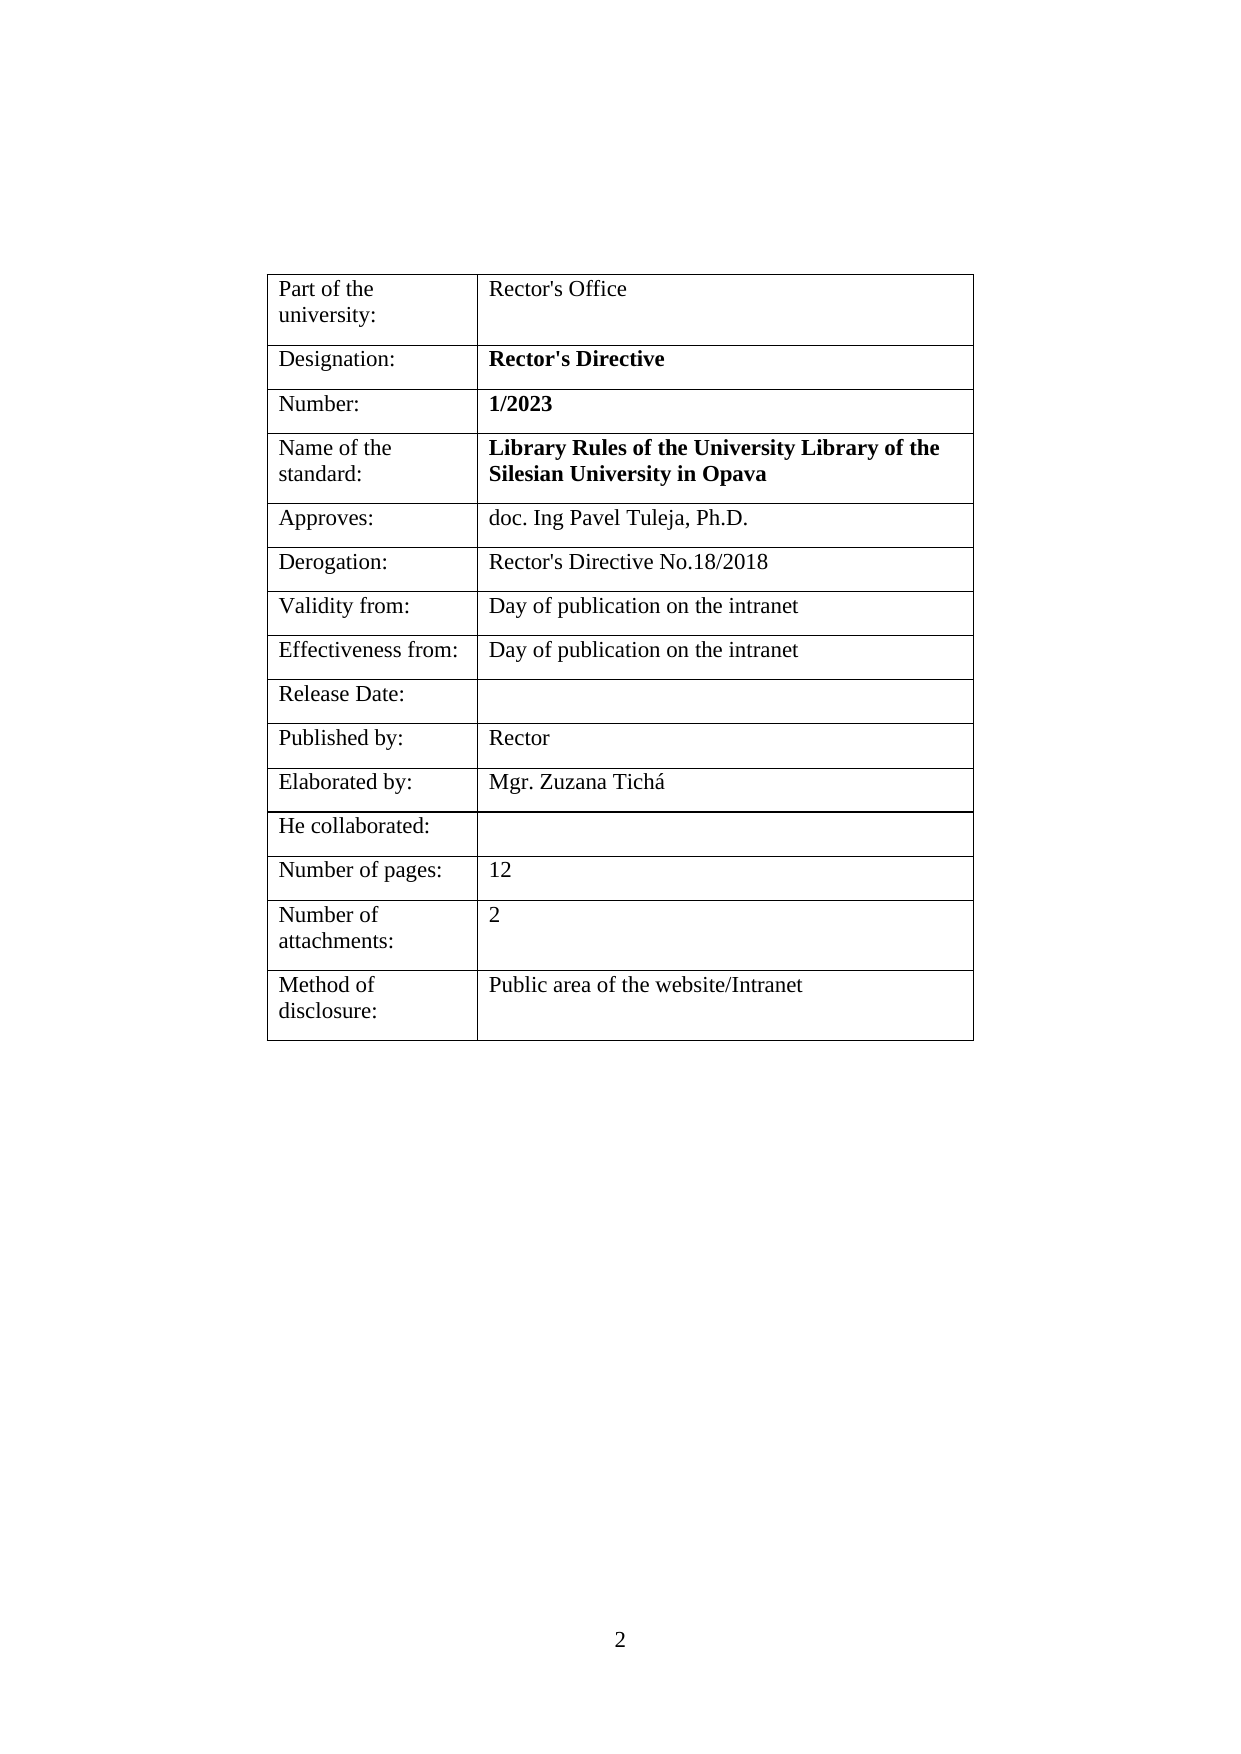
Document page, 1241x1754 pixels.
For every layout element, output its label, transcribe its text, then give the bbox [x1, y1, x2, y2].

table_cell 2 [478, 901, 973, 970]
table_cell He collaborated: [268, 813, 477, 856]
table_cell Day of publication on the intranet [478, 636, 973, 679]
table_cell [478, 680, 973, 723]
table_cell Day of publication on the intranet [478, 592, 973, 635]
table_cell Public area of the website/Intranet [478, 971, 973, 1040]
table_cell Published by: [268, 724, 477, 767]
table_cell [478, 813, 973, 856]
table_cell Designation: [268, 346, 477, 388]
table_cell Number: [268, 390, 477, 433]
table_cell Approves: [268, 504, 477, 547]
table_cell Name of the standard: [268, 434, 477, 503]
table_cell 12 [478, 857, 973, 899]
table_cell 1/2023 [478, 390, 973, 433]
table_cell Number of attachments: [268, 901, 477, 970]
table_cell Release Date: [268, 680, 477, 723]
table_cell Method of disclosure: [268, 971, 477, 1040]
table_cell Library Rules of the University Library of the Silesian University in Opava [478, 434, 973, 503]
table_cell Effectiveness from: [268, 636, 477, 679]
table_cell Rector's Directive [478, 346, 973, 388]
table_header Rector's Office [478, 275, 973, 344]
table_cell Number of pages: [268, 857, 477, 899]
table_cell doc. Ing Pavel Tuleja, Ph.D. [478, 504, 973, 547]
table_header Part of the university: [268, 275, 477, 344]
table_cell Mgr. Zuzana Tichá [478, 769, 973, 811]
table_cell Validity from: [268, 592, 477, 635]
table_cell Elaborated by: [268, 769, 477, 811]
table_cell Derogation: [268, 548, 477, 591]
table_cell Rector [478, 724, 973, 767]
table_cell Rector's Directive No.18/2018 [478, 548, 973, 591]
